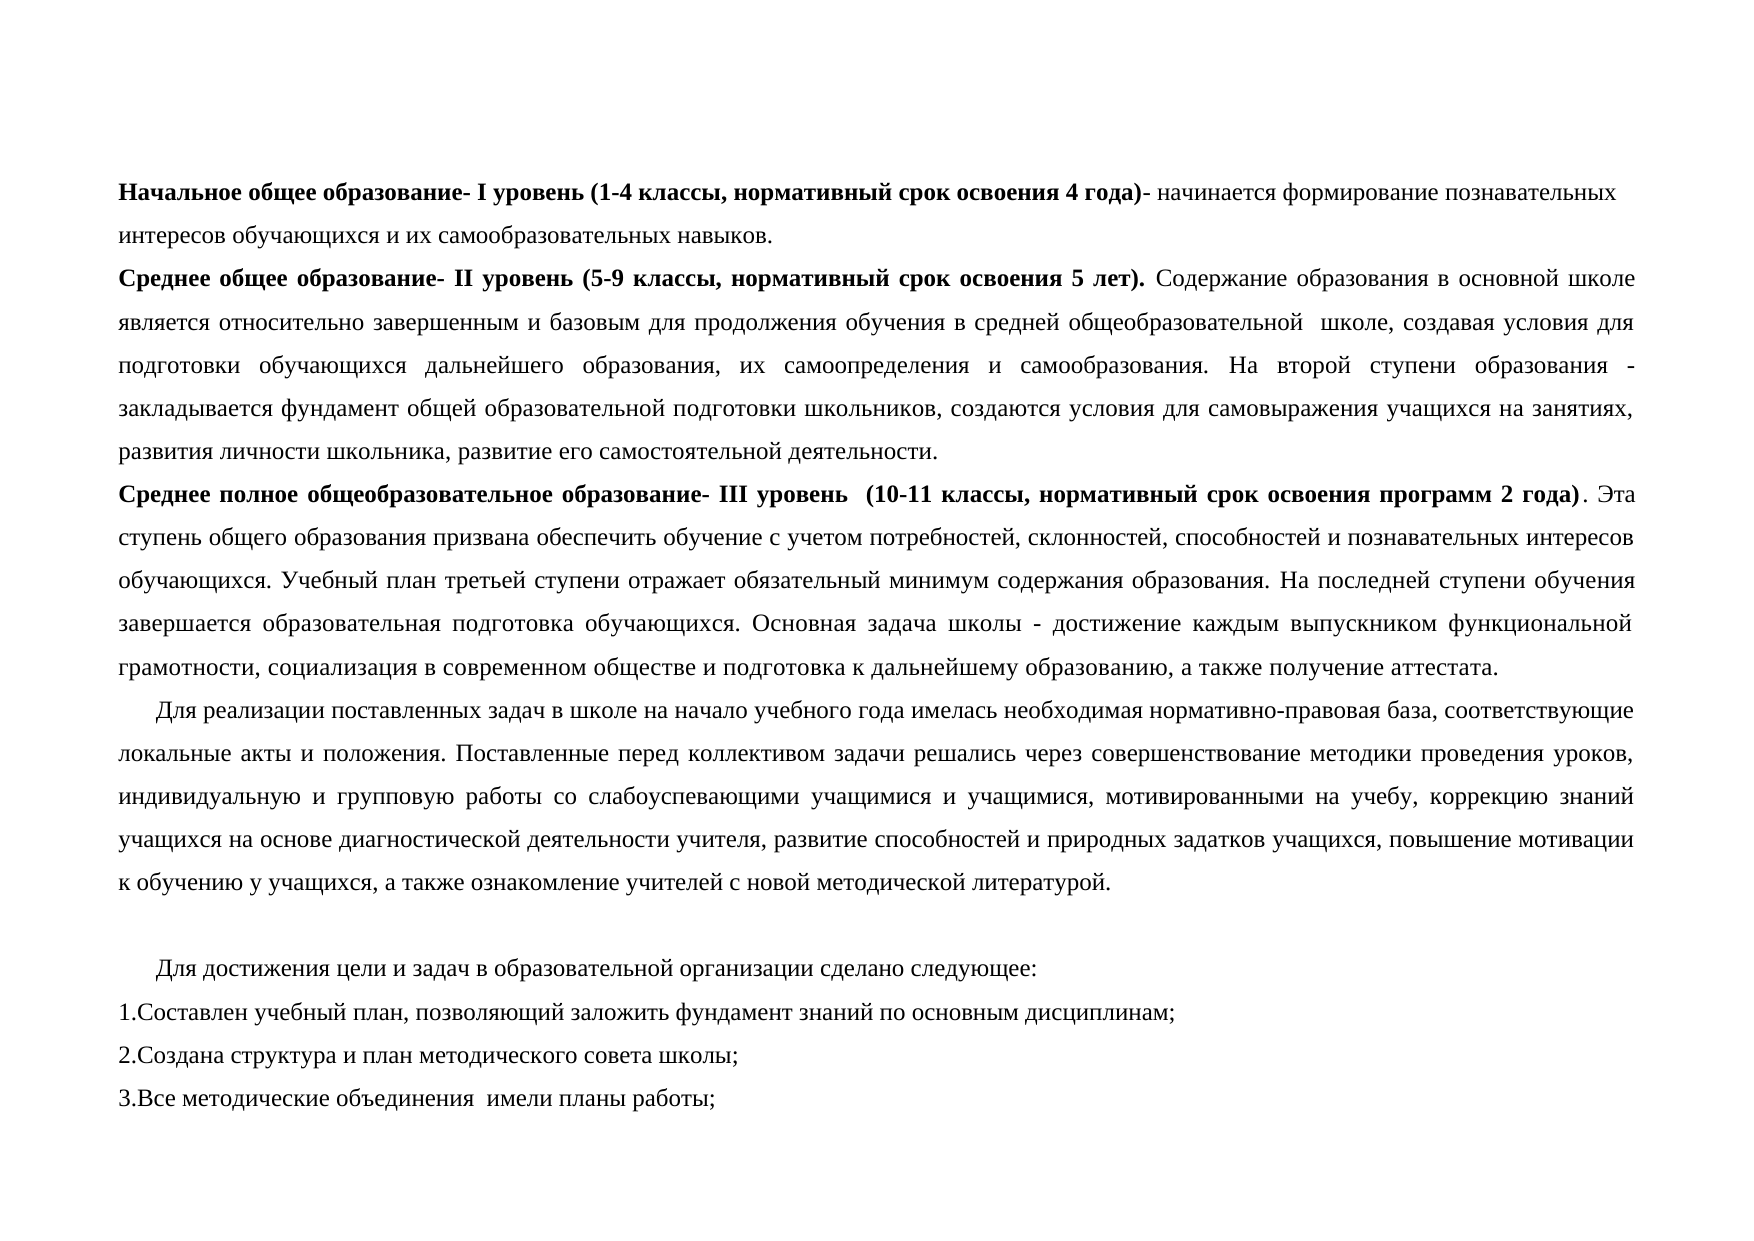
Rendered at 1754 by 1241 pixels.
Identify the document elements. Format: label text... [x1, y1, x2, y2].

title Среднее общее образование- II уровень (5-9 классы, нормативный срок освоения 5 лет). Содержание образования в основной школе является относительно завершенным и базовым для продолжения обучения в средней общеобразовательной школе, создавая условия для подготовки обучающихся дальнейшего образования, их самоопределения и самообразования. На второй ступени образования - закладывается фундамент общей образовательной подготовки школьников, создаются условия для самовыражения учащихся на занятиях, развития личности школьника, развитие его самостоятельной деятельности. [118, 263, 1636, 465]
text 2.Создана структура и план методического совета школы; [118, 1040, 1636, 1068]
text Для достижения цели и задач в образовательной организации сделано следующее: [118, 953, 1636, 982]
title Среднее полное общеобразовательное образование- III уровень (10-11 классы, нормативный срок освоения программ 2 года). Эта ступень общего образования призвана обеспечить обучение с учетом потребностей, склонностей, способностей и познавательных интересов обучающихся. Учебный план третьей ступени отражает обязательный минимум содержания образования. На последней ступени обучения завершается образовательная подготовка обучающихся. Основная задача школы - достижение каждым выпускником функциональной грамотности, социализация в современном обществе и подготовка к дальнейшему образованию, а также получение аттестата. [118, 479, 1636, 680]
text 3.Все методические объединения имели планы работы; [118, 1083, 1636, 1112]
text Для реализации поставленных задач в школе на начало учебного года имелась необходимая нормативно-правовая база, соответствующие локальные акты и положения. Поставленные перед коллективом задачи решались через совершенствование методики проведения уроков, индивидуальную и групповую работы со слабоуспевающими учащимися и учащимися, мотивированными на учебу, коррекцию знаний учащихся на основе диагностической деятельности учителя, развитие способностей и природных задатков учащихся, повышение мотивации к обучению у учащихся, а также ознакомление учителей с новой методической литературой. [118, 695, 1636, 896]
text 1.Составлен учебный план, позволяющий заложить фундамент знаний по основным дисциплинам; [118, 997, 1636, 1025]
title Начальное общее образование- I уровень (1-4 классы, нормативный срок освоения 4 года)- начинается формирование познавательных интересов обучающихся и их самообразовательных навыков. [118, 177, 1636, 249]
